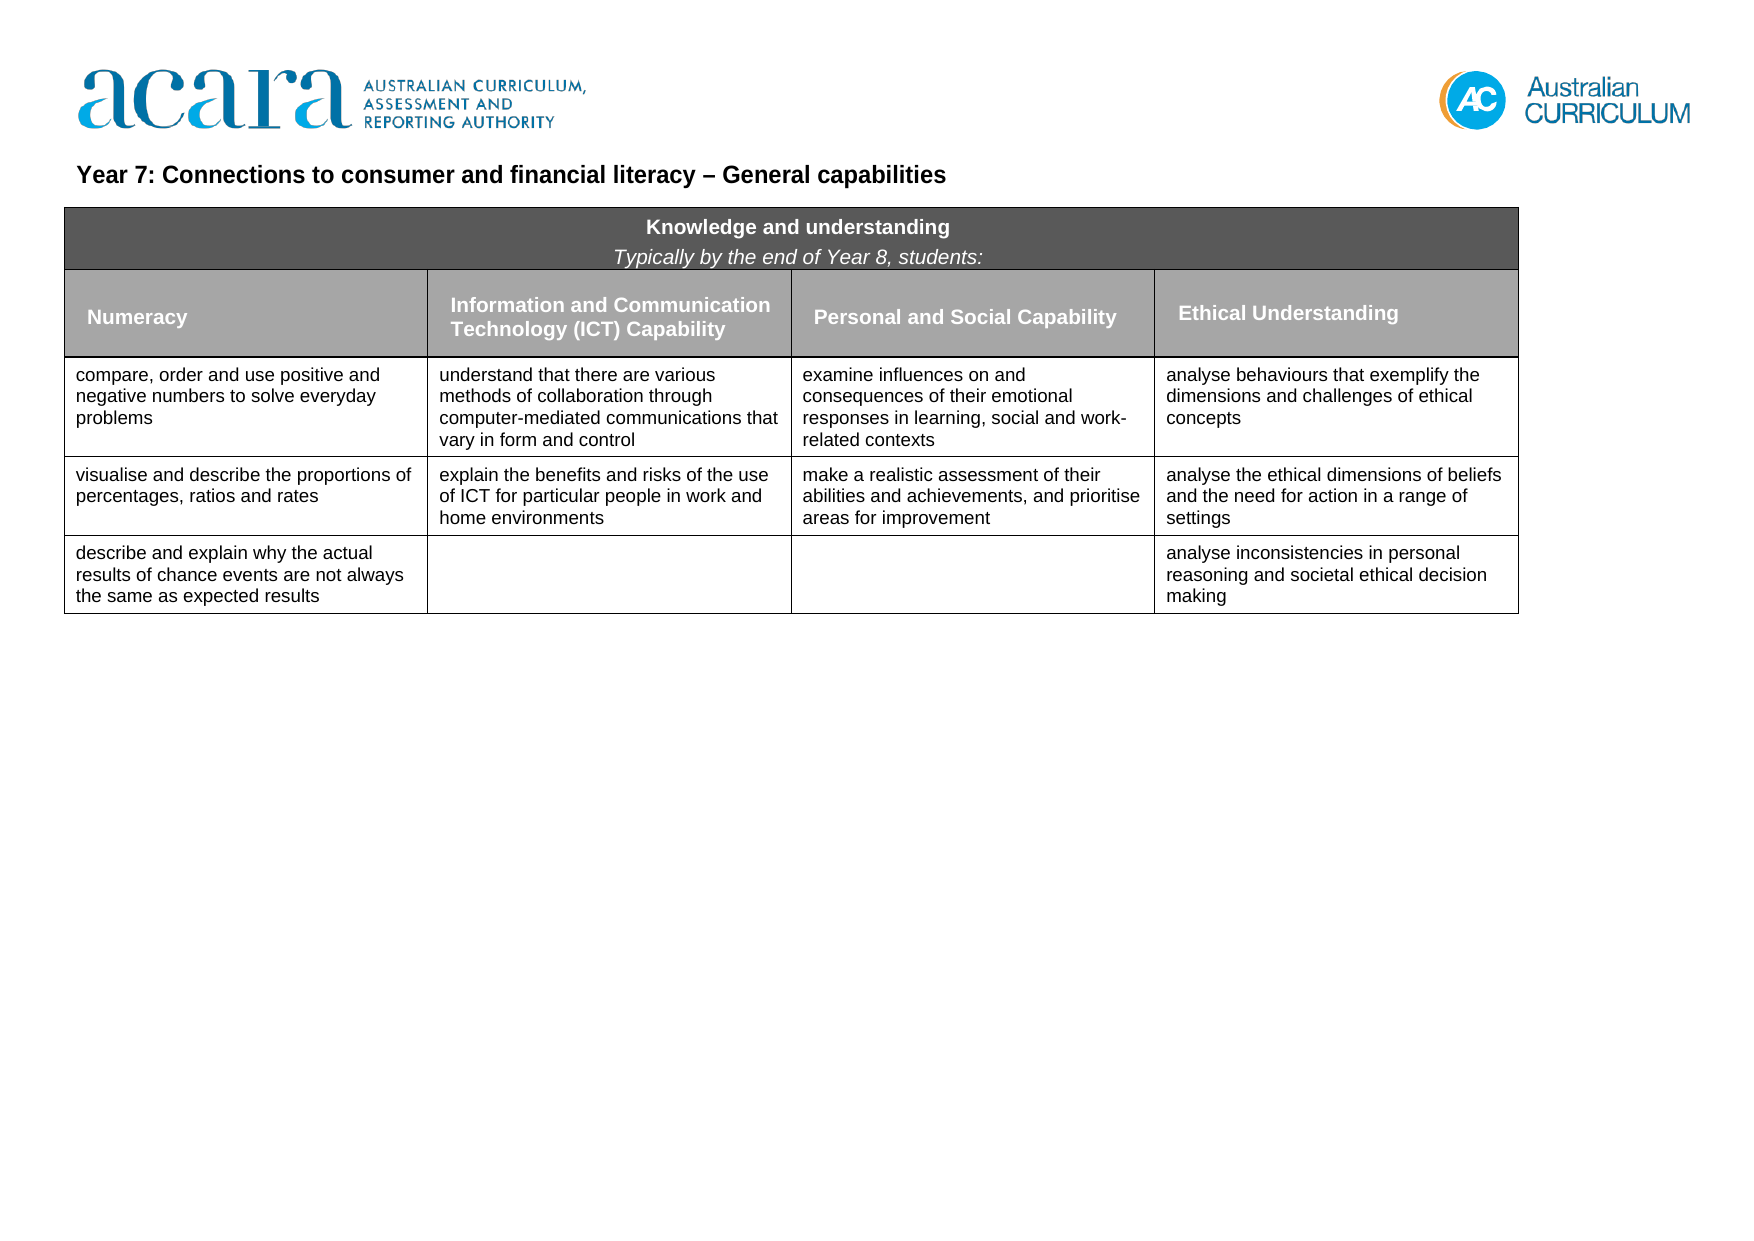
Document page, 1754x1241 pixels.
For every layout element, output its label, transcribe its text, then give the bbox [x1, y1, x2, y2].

table_cell analyse the ethical dimensions of beliefs and the need for action in a range of settings [1155, 457, 1518, 534]
table_cell [792, 536, 1154, 613]
table_cell examine influences on and consequences of their emotional responses in learning, social and work-related contexts [792, 358, 1154, 456]
table_cell explain the benefits and risks of the use of ICT for particular people in work and home environments [428, 457, 791, 534]
picture [1674, 113, 1678, 124]
picture [1566, 115, 1575, 124]
table_cell make a realistic assessment of their abilities and achievements, and prioritise areas for improvement [792, 457, 1154, 534]
picture [1566, 106, 1575, 111]
table_cell Numeracy [65, 270, 427, 356]
table_cell describe and explain why the actual results of chance events are not always the same as expected results [65, 536, 427, 613]
picture [362, 78, 589, 129]
table_cell understand that there are various methods of collaboration through computer-mediated communications that vary in form and control [428, 358, 791, 456]
table_cell compare, order and use positive and negative numbers to solve everyday problems [65, 358, 427, 456]
picture [1583, 106, 1591, 111]
table_cell Information and Communication Technology (ICT) Capability [428, 270, 791, 356]
table_cell visualise and describe the proportions of percentages, ratios and rates [65, 457, 427, 534]
table_cell Personal and Social Capability [792, 270, 1154, 356]
picture [77, 68, 353, 129]
table_cell [428, 536, 791, 613]
table_cell analyse inconsistencies in personal reasoning and societal ethical decision making [1155, 536, 1518, 613]
picture [1583, 115, 1592, 124]
table_header Knowledge and understanding Typically by the end of Year 8, students: [65, 208, 1518, 269]
picture [1682, 110, 1687, 124]
table_cell Ethical Understanding [1155, 270, 1518, 356]
picture [1524, 76, 1692, 124]
table_cell analyse behaviours that exemplify the dimensions and challenges of ethical concepts [1155, 358, 1518, 456]
